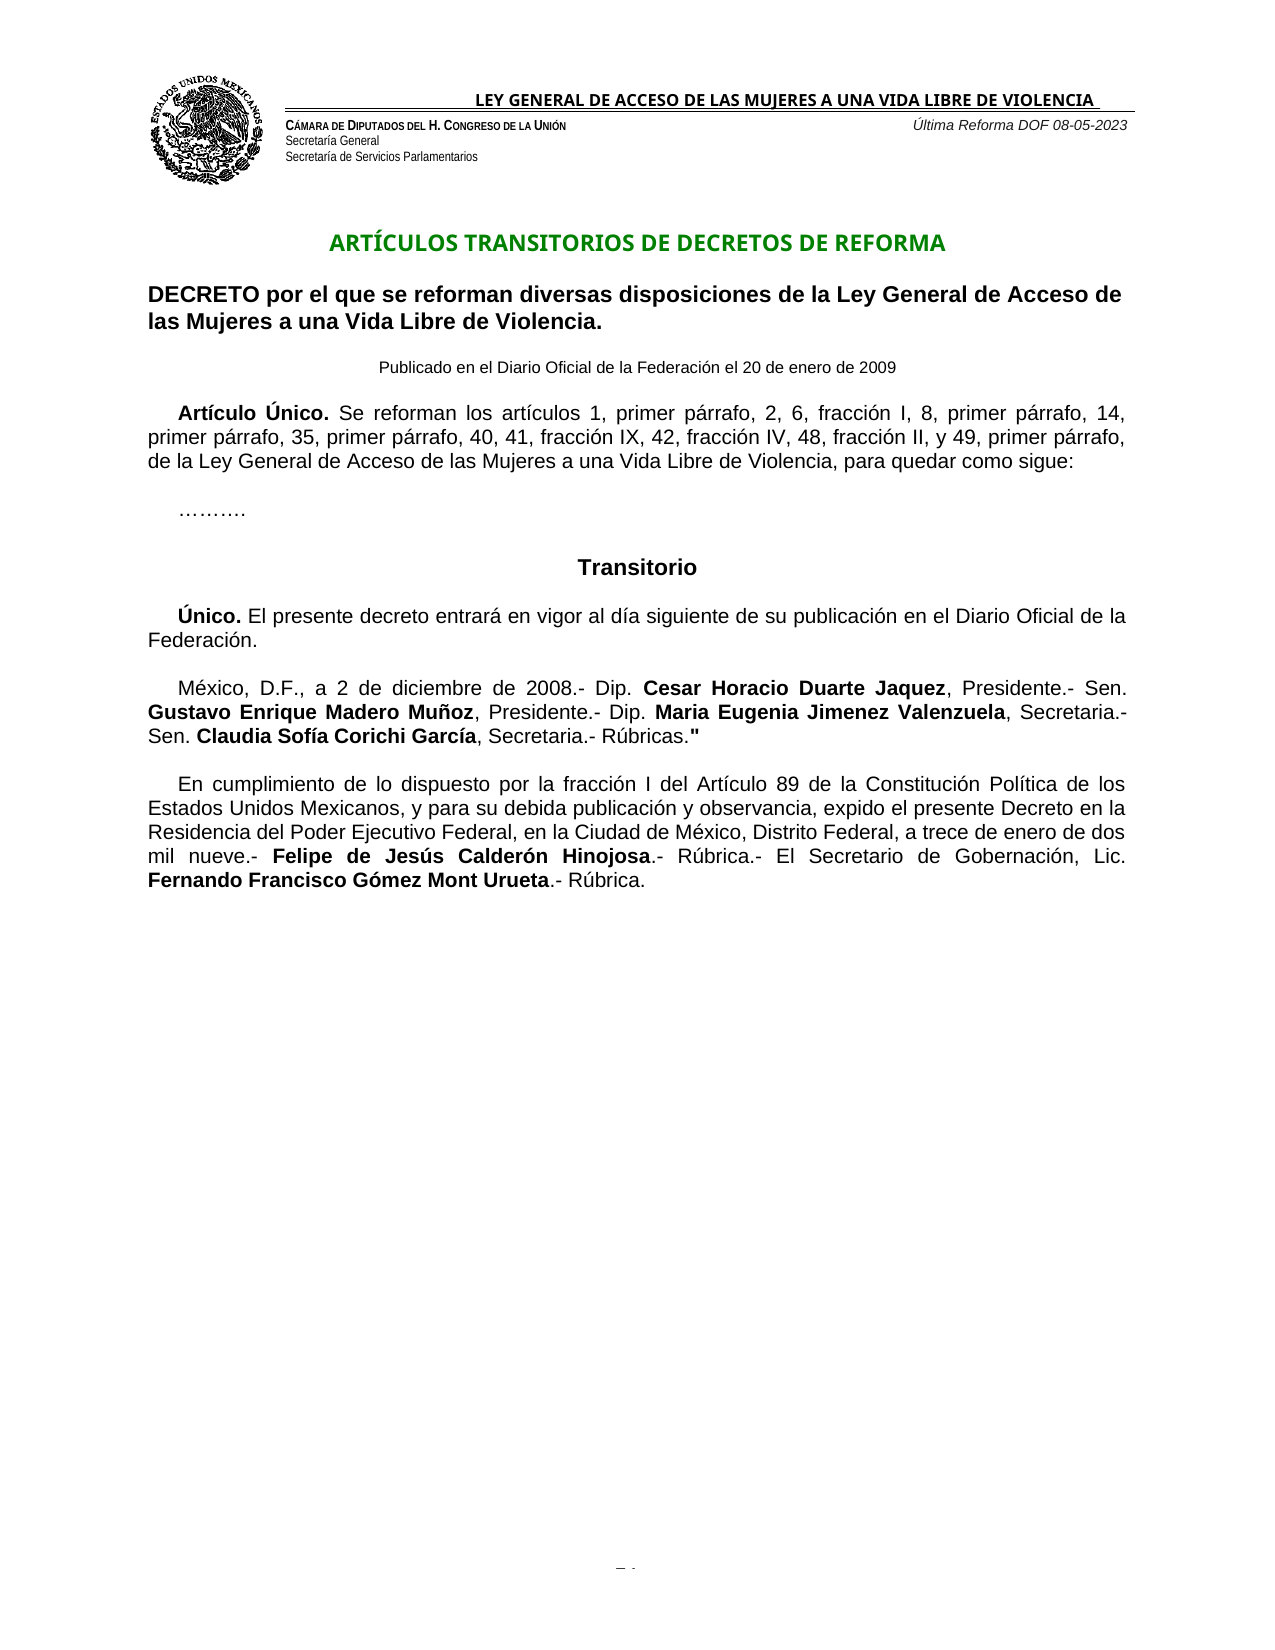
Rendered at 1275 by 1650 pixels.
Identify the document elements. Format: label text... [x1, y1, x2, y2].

text Artículo Único. Se reforman los artículos 1, primer párrafo, 2, 6, fracción I, 8, primer párrafo, 14, primer párrafo, 35, primer párrafo, 40, 41, fracción IX, 42, fracción IV, 48, fracción II, y 49, primer párrafo, de la Ley General de Acceso de las Mujeres a una Vida Libre de Violencia, para quedar como sigue: [148, 401, 1127, 473]
text En cumplimiento de lo dispuesto por la fracción I del Artículo 89 de la Constitución Política de los Estados Unidos Mexicanos, y para su debida publicación y observancia, expido el presente Decreto en la Residencia del Poder Ejecutivo Federal, en la Ciudad de México, Distrito Federal, a trece de enero de dos mil nueve.- Felipe de Jesús Calderón Hinojosa.- Rúbrica.- El Secretario de Gobernación, Lic. Fernando Francisco Gómez Mont Urueta.- Rúbrica. [148, 772, 1127, 892]
text ARTÍCULOS TRANSITORIOS DE DECRETOS DE REFORMA [158, 227, 1117, 258]
text Publicado en el Diario Oficial de la Federación el 20 de enero de 2009 [158, 358, 1116, 377]
text México, D.F., a 2 de diciembre de 2008.- Dip. Cesar Horacio Duarte Jaquez, Presidente.- Sen. Gustavo Enrique Madero Muñoz, Presidente.- Dip. Maria Eugenia Jimenez Valenzuela, Secretaria.- Sen. Claudia Sofía Corichi García, Secretaria.- Rúbricas." [148, 676, 1128, 748]
text DECRETO por el que se reforman diversas disposiciones de la Ley General de Acceso de las Mujeres a una Vida Libre de Violencia. [148, 281, 1139, 334]
text ………. [178, 497, 250, 521]
text Único. El presente decreto entrará en vigor al día siguiente de su publicación en el Diario Oficial de la Federación. [148, 604, 1127, 652]
picture [150, 75, 263, 185]
subtitle Transitorio [577, 554, 1139, 580]
